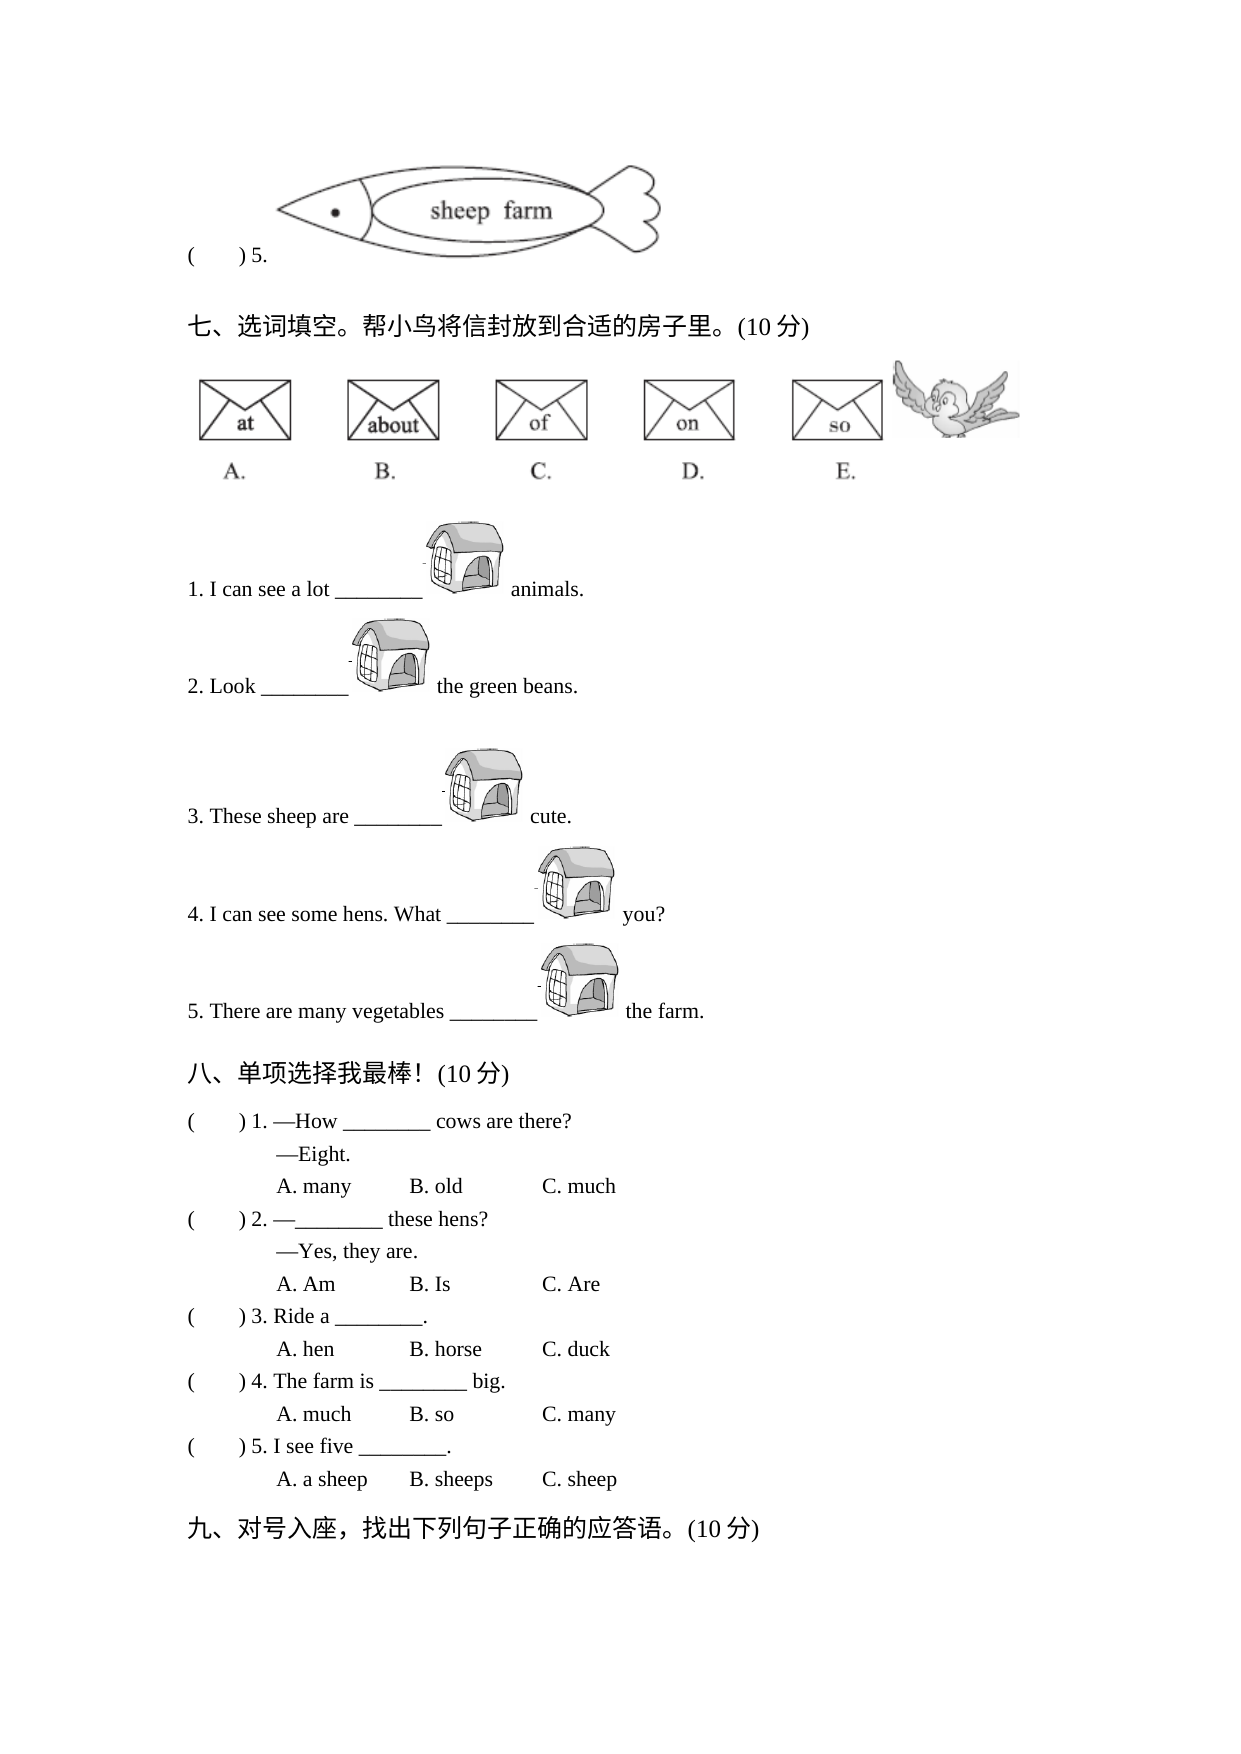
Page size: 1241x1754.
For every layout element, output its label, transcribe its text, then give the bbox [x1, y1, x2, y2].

picture [209, 454, 874, 488]
text ( ) 5. I see five ________. [187, 1429, 1053, 1462]
text A. a sheep B. sheeps C. sheep [187, 1462, 1053, 1494]
text 1. I can see a lot ________ animals. [187, 519, 1053, 617]
text 3. These sheep are ________ cute. [187, 747, 1053, 844]
picture [348, 617, 432, 694]
text —Eight. [187, 1137, 1053, 1169]
picture [422, 519, 506, 596]
text 2. Look ________ the green beans. [187, 617, 1053, 714]
picture [442, 747, 525, 824]
text ( ) 1. —How ________ cows are there? [187, 1104, 1053, 1137]
text 九、对号入座，找出下列句子正确的应答语。(10分) [187, 1494, 1053, 1559]
text A. Am B. Is C. Are [187, 1267, 1053, 1299]
text A. much B. so C. many [187, 1397, 1053, 1429]
text ( ) 4. The farm is ________ big. [187, 1364, 1053, 1397]
picture [273, 162, 664, 262]
text 七、选词填空。帮小鸟将信封放到合适的房子里。(10分) [187, 292, 1053, 357]
text 八、单项选择我最棒！(10分) [187, 1039, 1053, 1104]
picture [187, 357, 1023, 446]
picture [534, 844, 617, 921]
text A. many B. old C. much [187, 1169, 1053, 1202]
text 5. There are many vegetables ________ the farm. [187, 942, 1053, 1039]
text A. hen B. horse C. duck [187, 1332, 1053, 1364]
text —Yes, they are. [187, 1234, 1053, 1267]
picture [537, 942, 621, 1019]
text ( ) 2. —________ these hens? [187, 1202, 1053, 1234]
text 4. I can see some hens. What ________ you? [187, 844, 1053, 942]
text ( ) 3. Ride a ________. [187, 1299, 1053, 1332]
